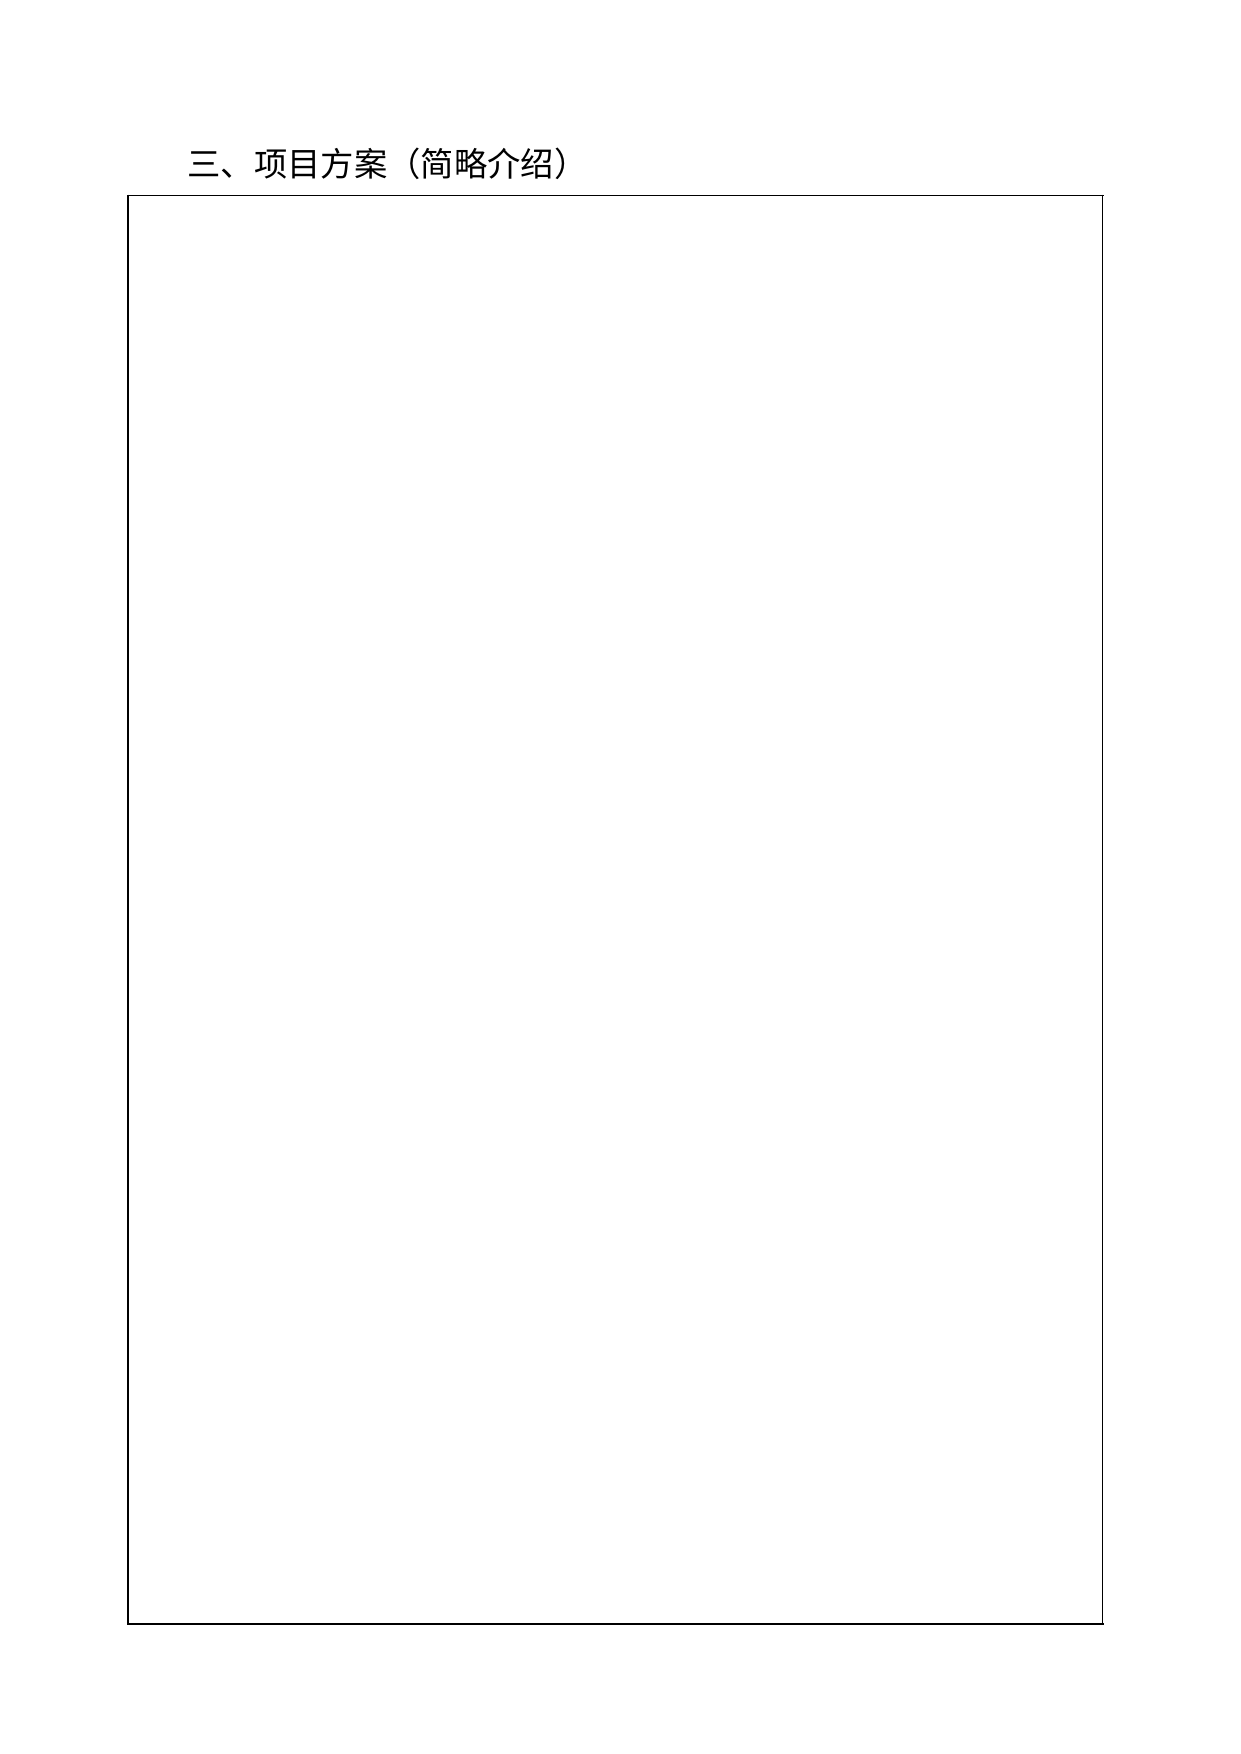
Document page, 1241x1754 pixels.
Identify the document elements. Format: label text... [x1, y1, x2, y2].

text 三、项目方案（简略介绍） [187, 129, 1053, 194]
table_header [129, 196, 1102, 1623]
